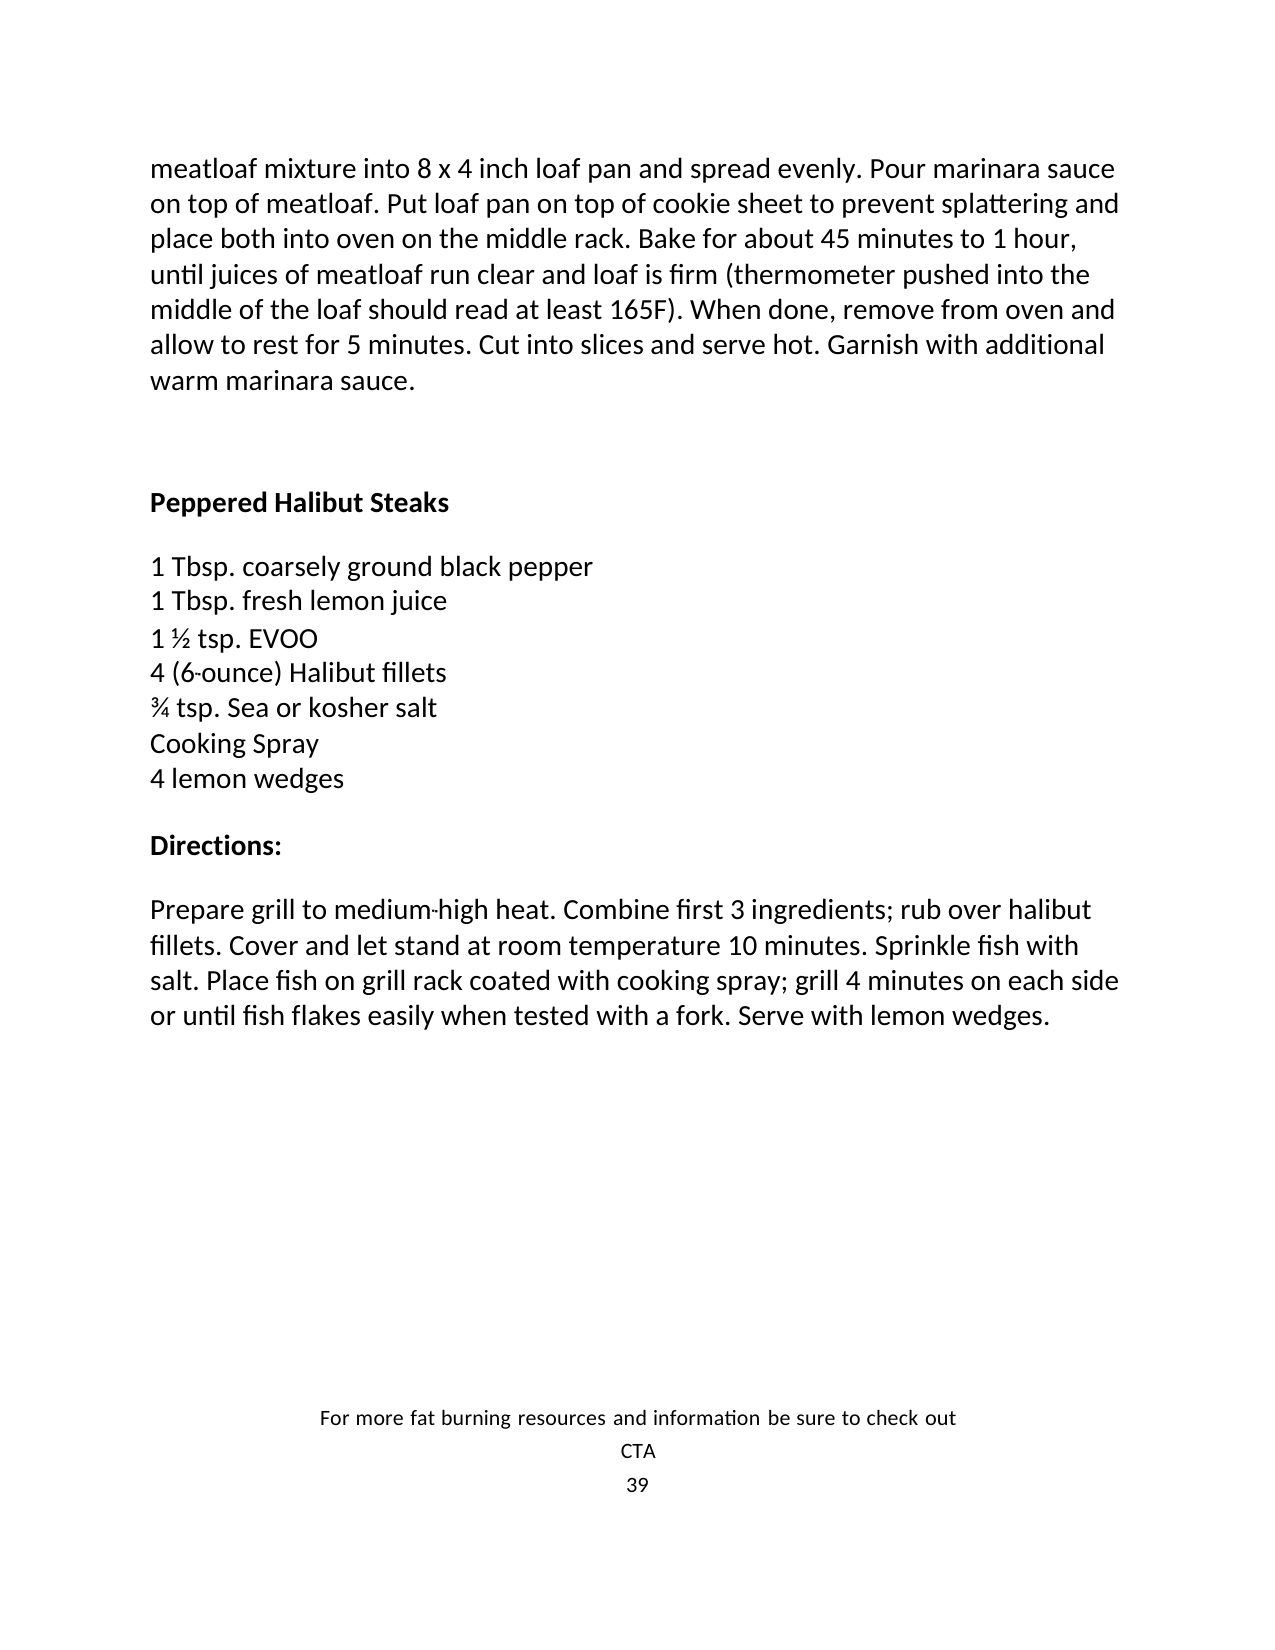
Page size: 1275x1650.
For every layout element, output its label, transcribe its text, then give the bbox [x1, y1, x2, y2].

text Prepare grill to medium-­‐high heat. Combine first 3 ingredients; rub over halibut fillets. Cover and let stand at room temperature 10 minutes. Sprinkle fish with salt. Place fish on grill rack coated with cooking spray; grill 4 minutes on each side or until fish flakes easily when tested with a fork. Serve with lemon wedges. [150, 891, 1122, 1033]
text 4 (6-­‐ounce) Halibut fillets [150, 655, 1129, 691]
text Peppered Halibut Steaks [150, 484, 1129, 519]
text 1 Tbsp. coarsely ground black pepper [150, 548, 1129, 584]
text Directions: [150, 827, 1129, 862]
text meatloaf mixture into 8 x 4 inch loaf pan and spread evenly. Pour marinara sauce on top of meatloaf. Put loaf pan on top of cookie sheet to prevent splattering and place both into oven on the middle rack. Bake for about 45 minutes to 1 hour, until juices of meatloaf run clear and loaf is firm (thermometer pushed into the middle of the loaf should read at least 165F). When done, remove from oven and allow to rest for 5 minutes. Cut into slices and serve hot. Garnish with additional warm marinara sauce. [150, 150, 1123, 397]
text ¾ tsp. Sea or kosher salt [150, 691, 1129, 726]
text 4 lemon wedges [150, 762, 1129, 797]
text Cooking Spray [150, 726, 1129, 762]
text 1 ½ tsp. EVOO [150, 620, 1129, 655]
text 1 Tbsp. fresh lemon juice [150, 584, 1129, 619]
